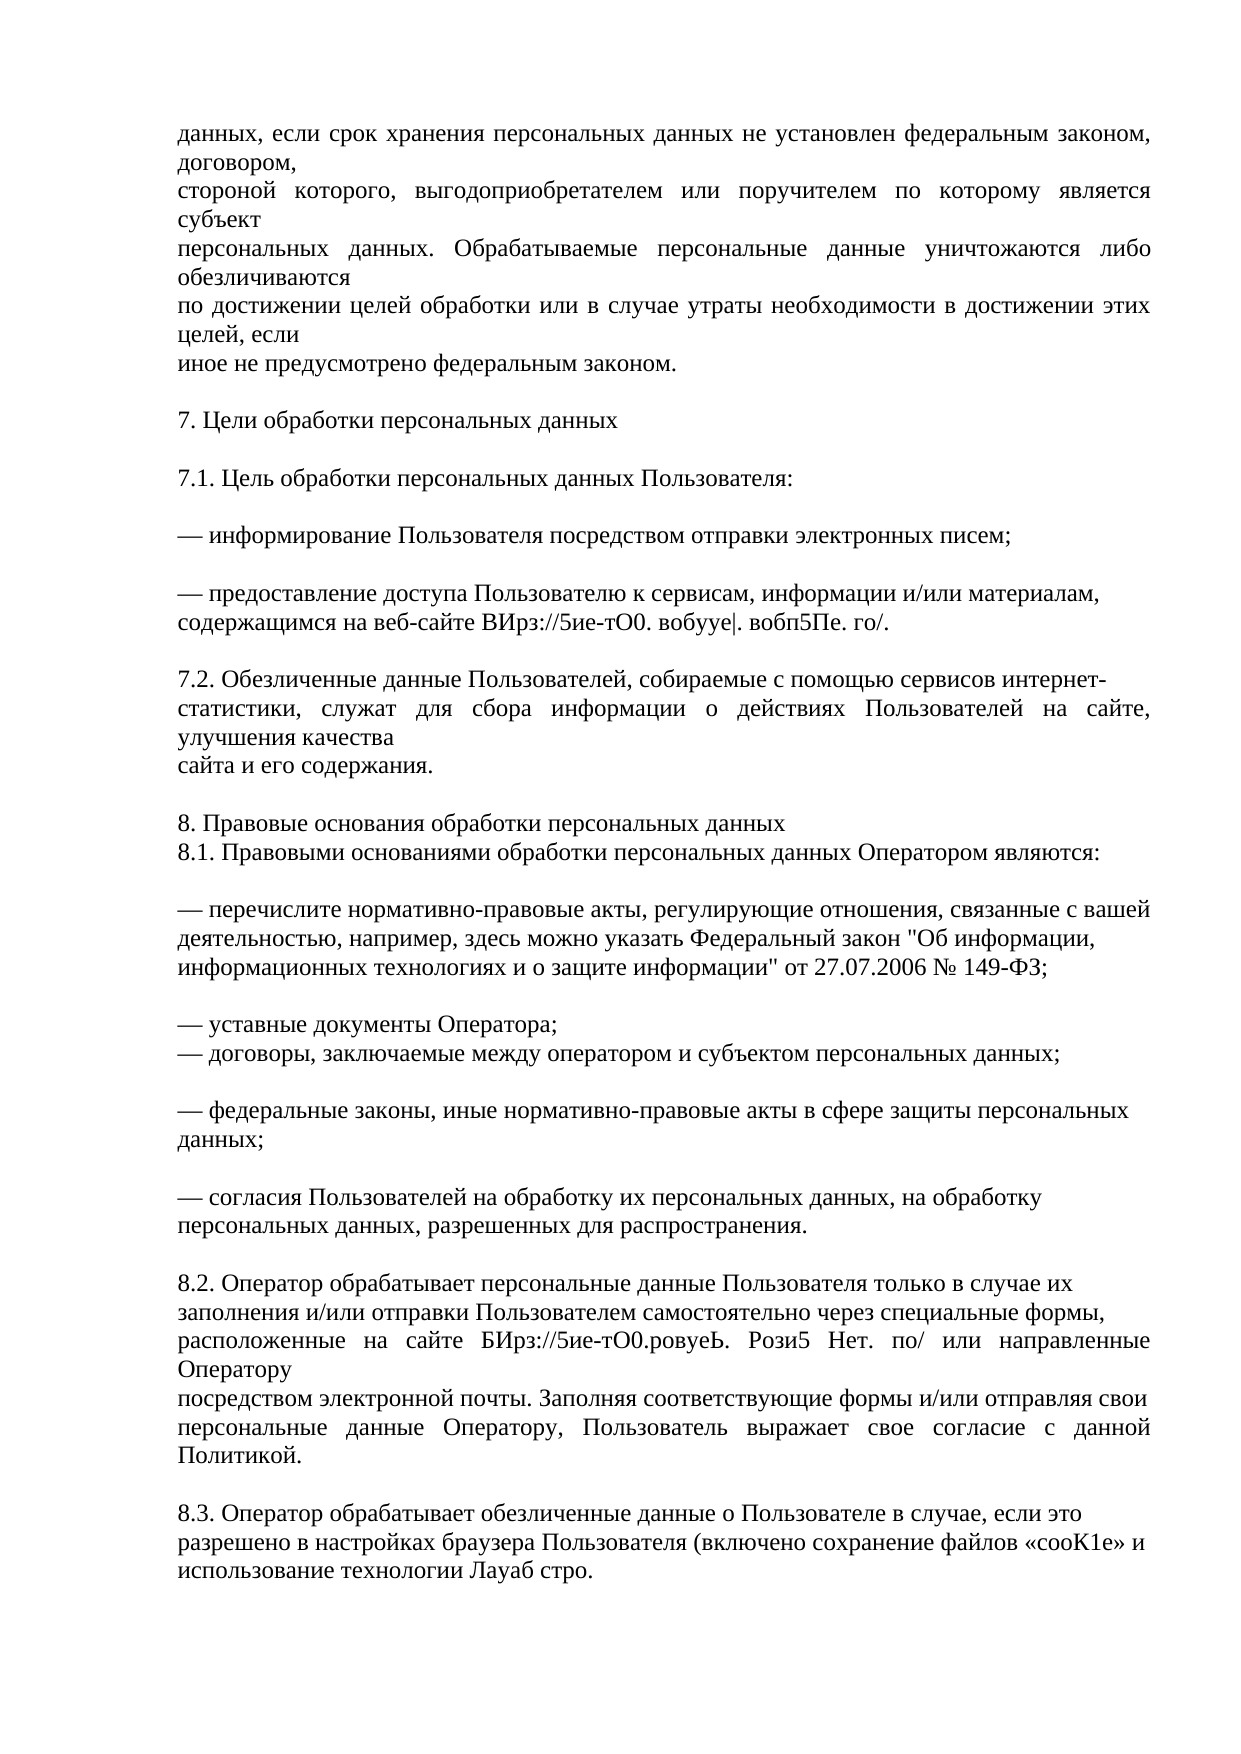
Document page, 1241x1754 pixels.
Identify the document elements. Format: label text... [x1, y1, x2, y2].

text расположенные на сайте БИрз://5ие-тО0.ровуеЬ. Рози5 Нет. по/ или направленные Оператору [177, 1326, 1152, 1383]
text информационных технологиях и о защите информации" от 27.07.2006 № 149-ФЗ; [177, 952, 1152, 981]
text иное не предусмотрено федеральным законом. [177, 348, 1152, 377]
text — информирование Пользователя посредством отправки электронных писем; [177, 521, 1152, 549]
text 7.2. Обезличенные данные Пользователей, собираемые с помощью сервисов интернет- [177, 664, 1152, 693]
text 7.1. Цель обработки персональных данных Пользователя: [177, 463, 1152, 492]
text посредством электронной почты. Заполняя соответствующие формы и/или отправляя свои [177, 1383, 1152, 1412]
text содержащимся на веб-сайте ВИрз://5ие-тО0. вобууе|. вобп5Пе. го/. [177, 607, 1152, 636]
text данных; [177, 1124, 1152, 1153]
text статистики, служат для сбора информации о действиях Пользователей на сайте, улучшения качества [177, 693, 1152, 751]
text деятельностью, например, здесь можно указать Федеральный закон "Об информации, [177, 923, 1152, 952]
text — федеральные законы, иные нормативно-правовые акты в сфере защиты персональных [177, 1096, 1152, 1124]
text 8.3. Оператор обрабатывает обезличенные данные о Пользователе в случае, если это [177, 1498, 1152, 1527]
text сайта и его содержания. [177, 751, 1152, 779]
text — договоры, заключаемые между оператором и субъектом персональных данных; [177, 1038, 1152, 1067]
text персональных данных, разрешенных для распространения. [177, 1211, 1152, 1239]
text — уставные документы Оператора; [177, 1009, 1152, 1038]
text — предоставление доступа Пользователю к сервисам, информации и/или материалам, [177, 578, 1152, 607]
text 8.1. Правовыми основаниями обработки персональных данных Оператором являются: [177, 837, 1152, 866]
text персональные данные Оператору, Пользователь выражает свое согласие с данной Политикой. [177, 1412, 1152, 1469]
text — согласия Пользователей на обработку их персональных данных, на обработку [177, 1182, 1152, 1211]
text 7. Цели обработки персональных данных [177, 406, 1152, 434]
text стороной которого, выгодоприобретателем или поручителем по которому является субъект [177, 176, 1152, 233]
text заполнения и/или отправки Пользователем самостоятельно через специальные формы, [177, 1297, 1152, 1326]
text персональных данных. Обрабатываемые персональные данные уничтожаются либо обезличиваются [177, 233, 1152, 291]
text по достижении целей обработки или в случае утраты необходимости в достижении этих целей, если [177, 291, 1152, 348]
text данных, если срок хранения персональных данных не установлен федеральным законом, договором, [177, 118, 1152, 176]
text 8.2. Оператор обрабатывает персональные данные Пользователя только в случае их [177, 1268, 1152, 1297]
text разрешено в настройках браузера Пользователя (включено сохранение файлов «сооК1е» и [177, 1527, 1152, 1556]
text — перечислите нормативно-правовые акты, регулирующие отношения, связанные с вашей [177, 894, 1152, 923]
text 8. Правовые основания обработки персональных данных [177, 808, 1152, 837]
text использование технологии Лауаб стро. [177, 1556, 1152, 1584]
